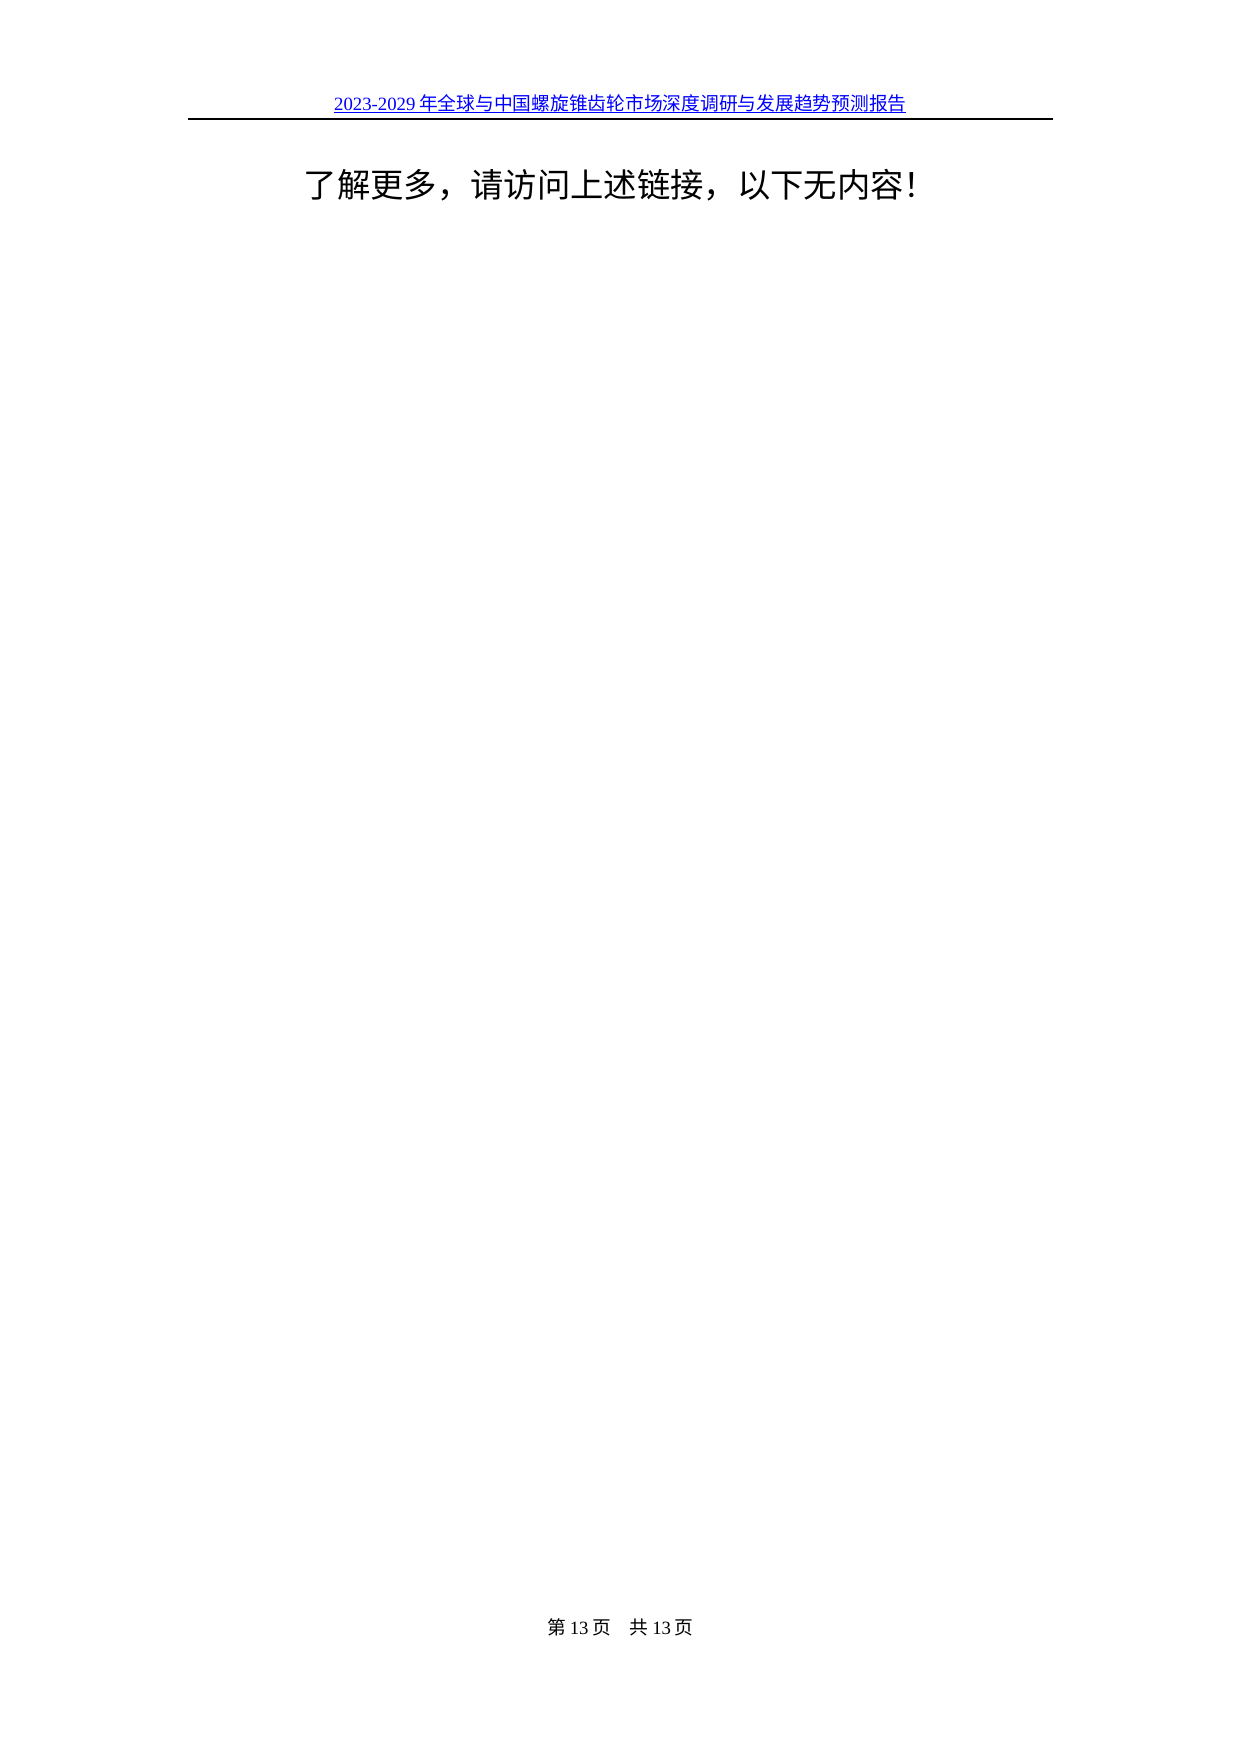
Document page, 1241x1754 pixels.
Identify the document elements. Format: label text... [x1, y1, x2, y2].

title 了解更多，请访问上述链接，以下无内容！ [187, 150, 1053, 215]
